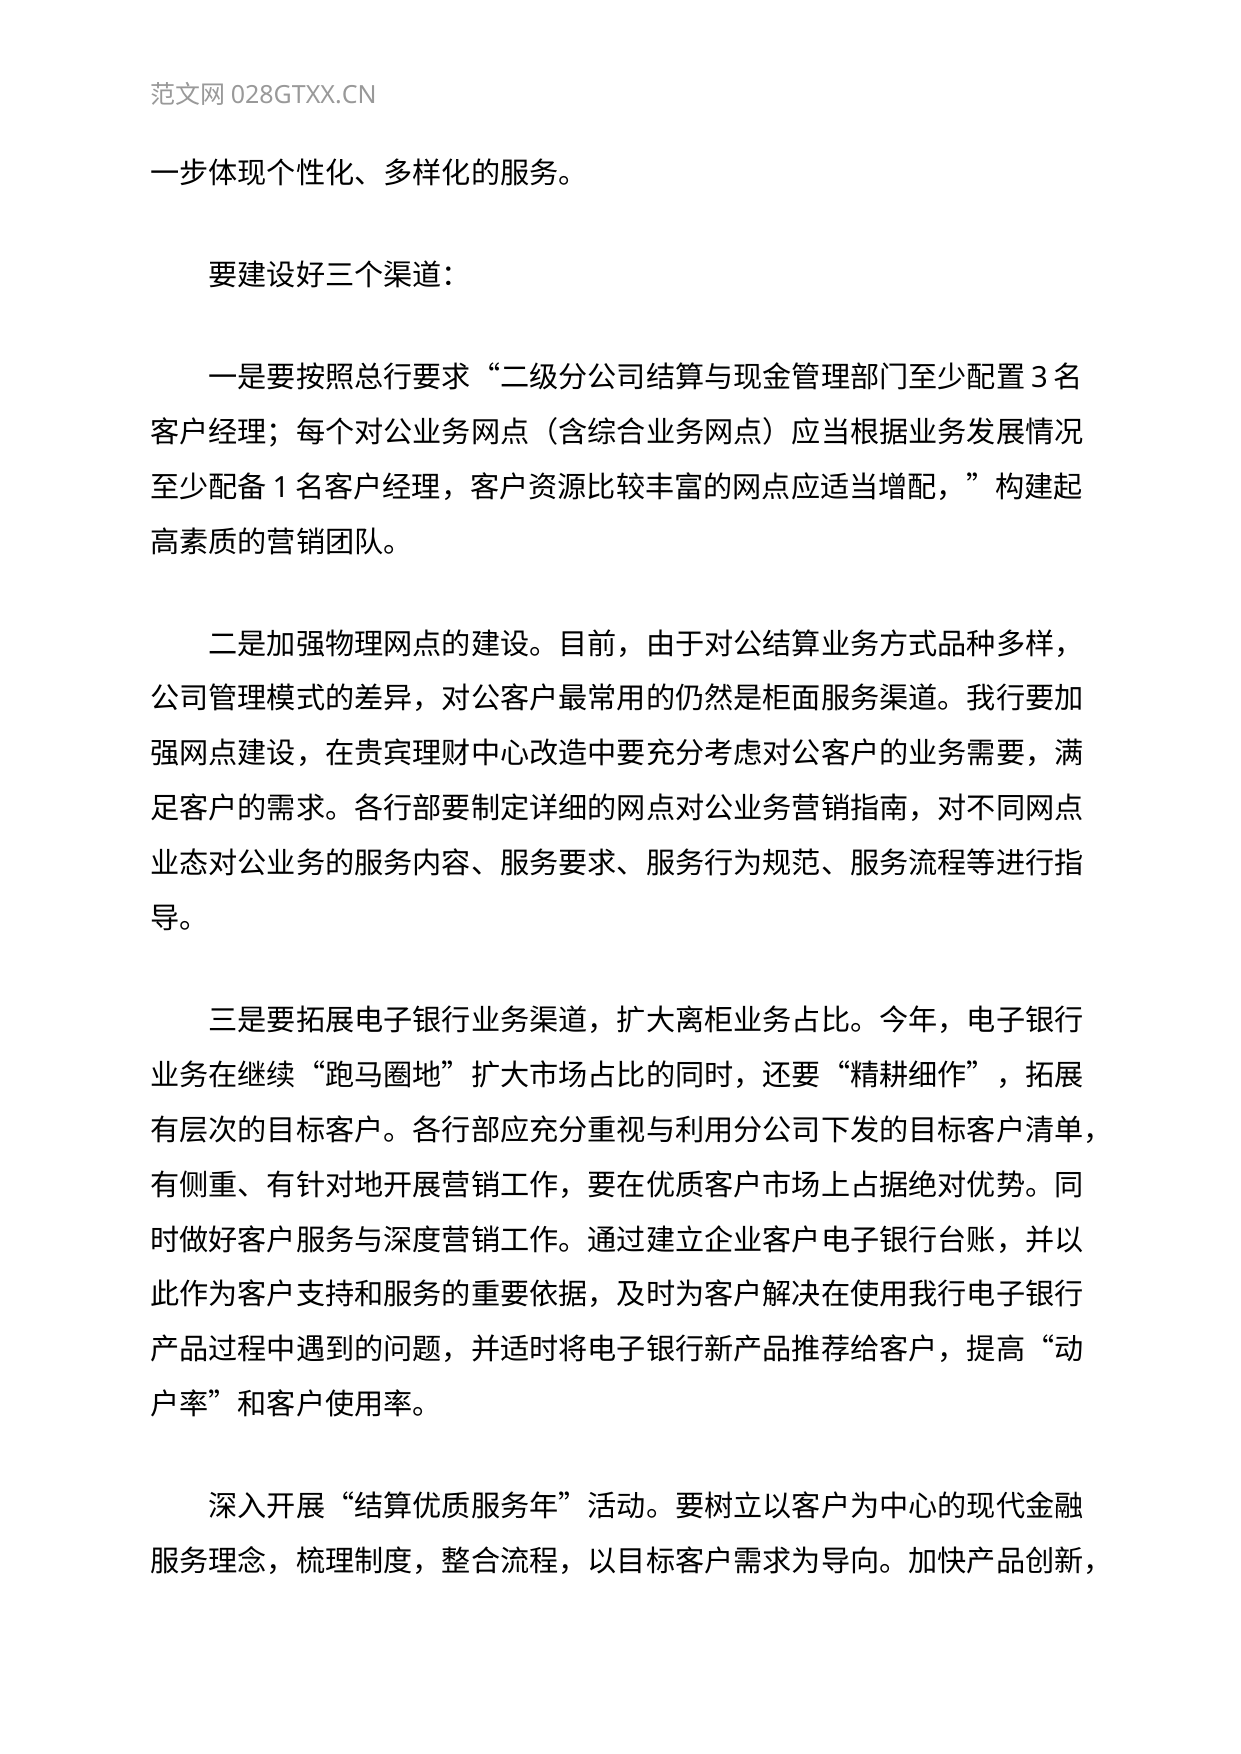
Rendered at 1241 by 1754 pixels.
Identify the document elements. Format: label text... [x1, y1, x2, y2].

text 二是加强物理网点的建设。目前，由于对公结算业务方式品种多样，公司管理模式的差异，对公客户最常用的仍然是柜面服务渠道。我行要加强网点建设，在贵宾理财中心改造中要充分考虑对公客户的业务需要，满足客户的需求。各行部要制定详细的网点对公业务营销指南，对不同网点业态对公业务的服务内容、服务要求、服务行为规范、服务流程等进行指导。 [150, 620, 1090, 937]
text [150, 150, 1090, 192]
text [150, 1482, 1090, 1580]
text 要建设好三个渠道： [150, 252, 1090, 294]
text 一是要按照总行要求“二级分公司结算与现金管理部门至少配置3名客户经理；每个对公业务网点（含综合业务网点）应当根据业务发展情况至少配备1名客户经理，客户资源比较丰富的网点应适当增配，”构建起高素质的营销团队。 [150, 353, 1090, 561]
text 三是要拓展电子银行业务渠道，扩大离柜业务占比。今年，电子银行业务在继续“跑马圈地”扩大市场占比的同时，还要“精耕细作”，拓展有层次的目标客户。各行部应充分重视与利用分公司下发的目标客户清单，有侧重、有针对地开展营销工作，要在优质客户市场上占据绝对优势。同时做好客户服务与深度营销工作。通过建立企业客户电子银行台账，并以此作为客户支持和服务的重要依据，及时为客户解决在使用我行电子银行产品过程中遇到的问题，并适时将电子银行新产品推荐给客户，提高“动户率”和客户使用率。 [150, 996, 1090, 1423]
